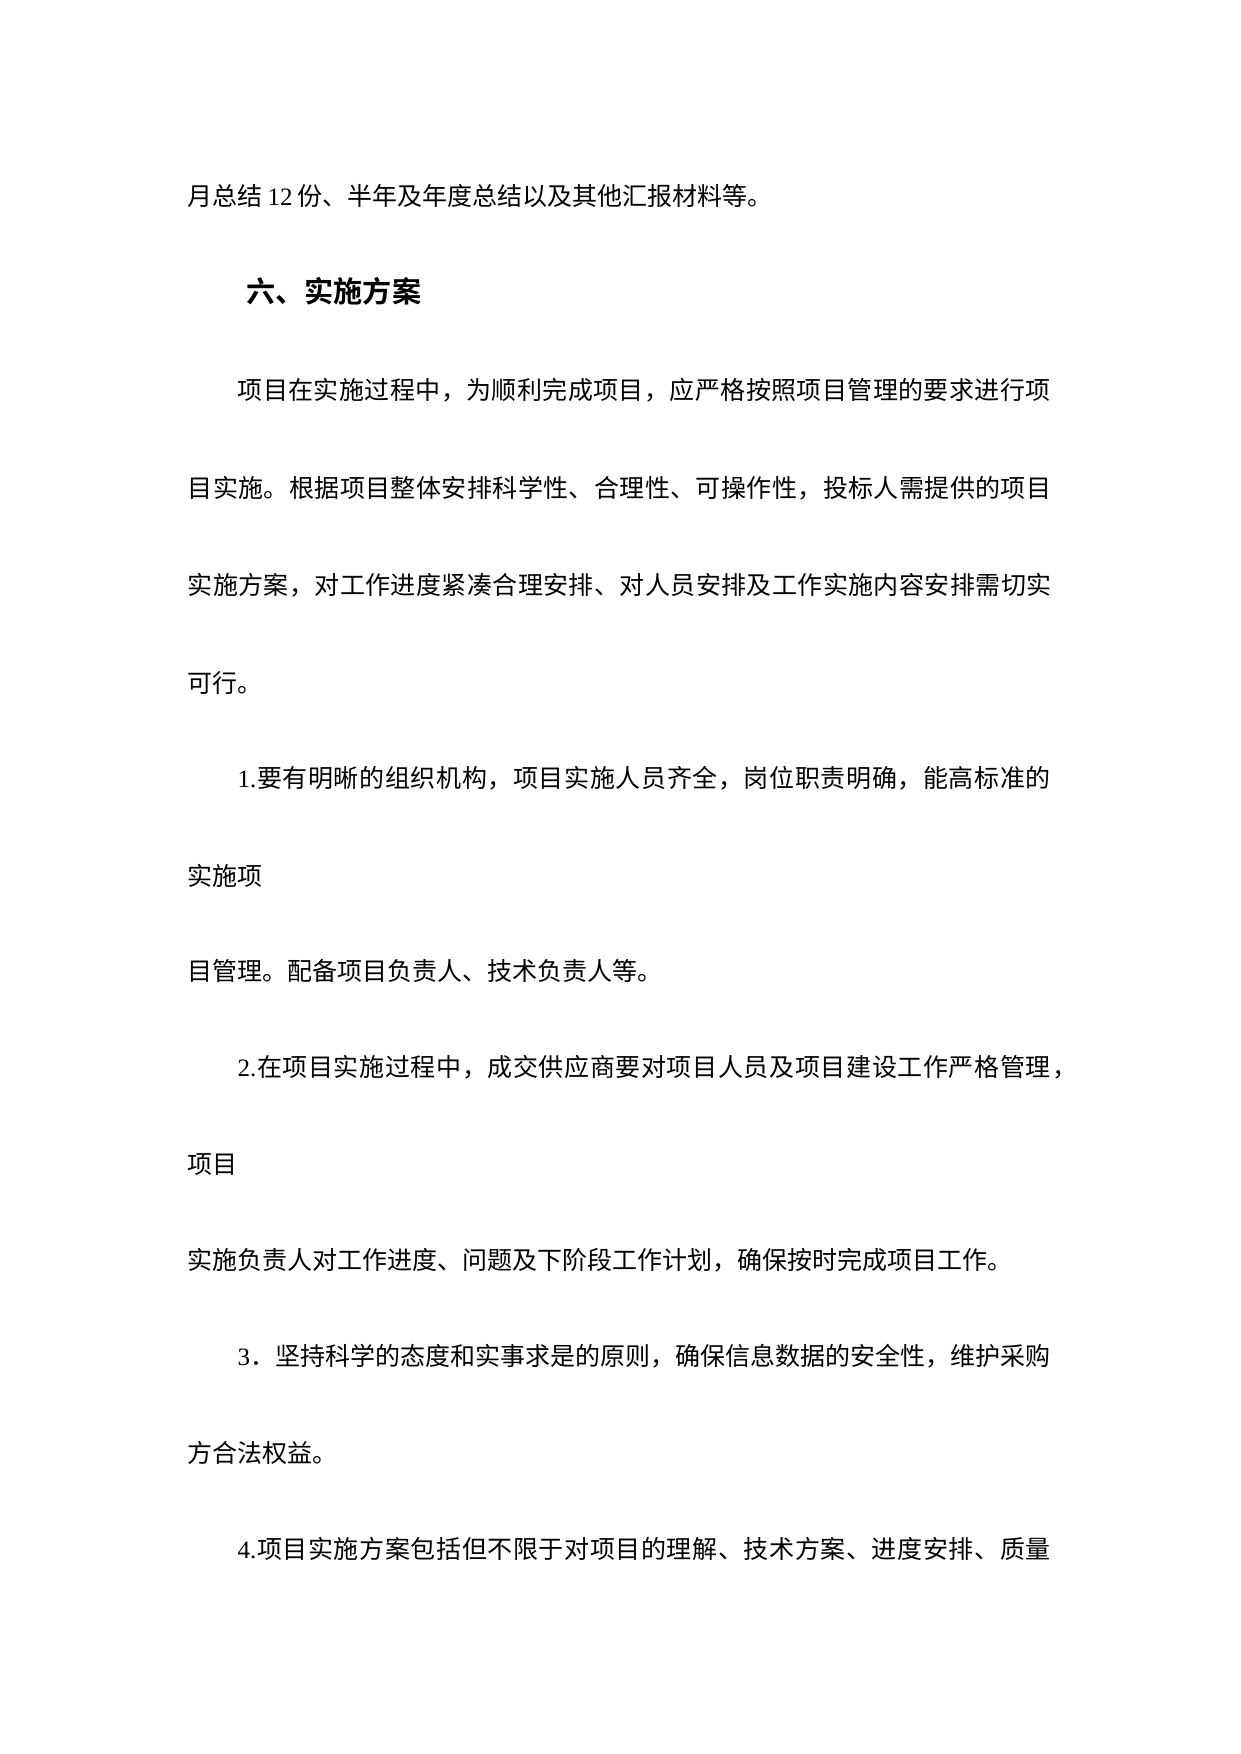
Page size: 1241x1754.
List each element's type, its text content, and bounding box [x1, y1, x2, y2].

text 项目在实施过程中，为顺利完成项目，应严格按照项目管理的要求进行项目实施。根据项目整体安排科学性、合理性、可操作性，投标人需提供的项目实施方案，对工作进度紧凑合理安排、对人员安排及工作实施内容安排需切实可行。 [187, 356, 1053, 714]
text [187, 1515, 1053, 1580]
text 实施负责人对工作进度、问题及下阶段工作计划，确保按时完成项目工作。 [187, 1226, 1053, 1291]
text 目管理。配备项目负责人、技术负责人等。 [187, 937, 1053, 1002]
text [187, 162, 1053, 227]
text 3．坚持科学的态度和实事求是的原则，确保信息数据的安全性，维护采购方合法权益。 [187, 1322, 1053, 1484]
text 1.要有明晰的组织机构，项目实施人员齐全，岗位职责明确，能高标准的实施项 [187, 744, 1053, 907]
text 六、实施方案 [187, 258, 1053, 323]
text 2.在项目实施过程中，成交供应商要对项目人员及项目建设工作严格管理，项目 [187, 1033, 1053, 1196]
